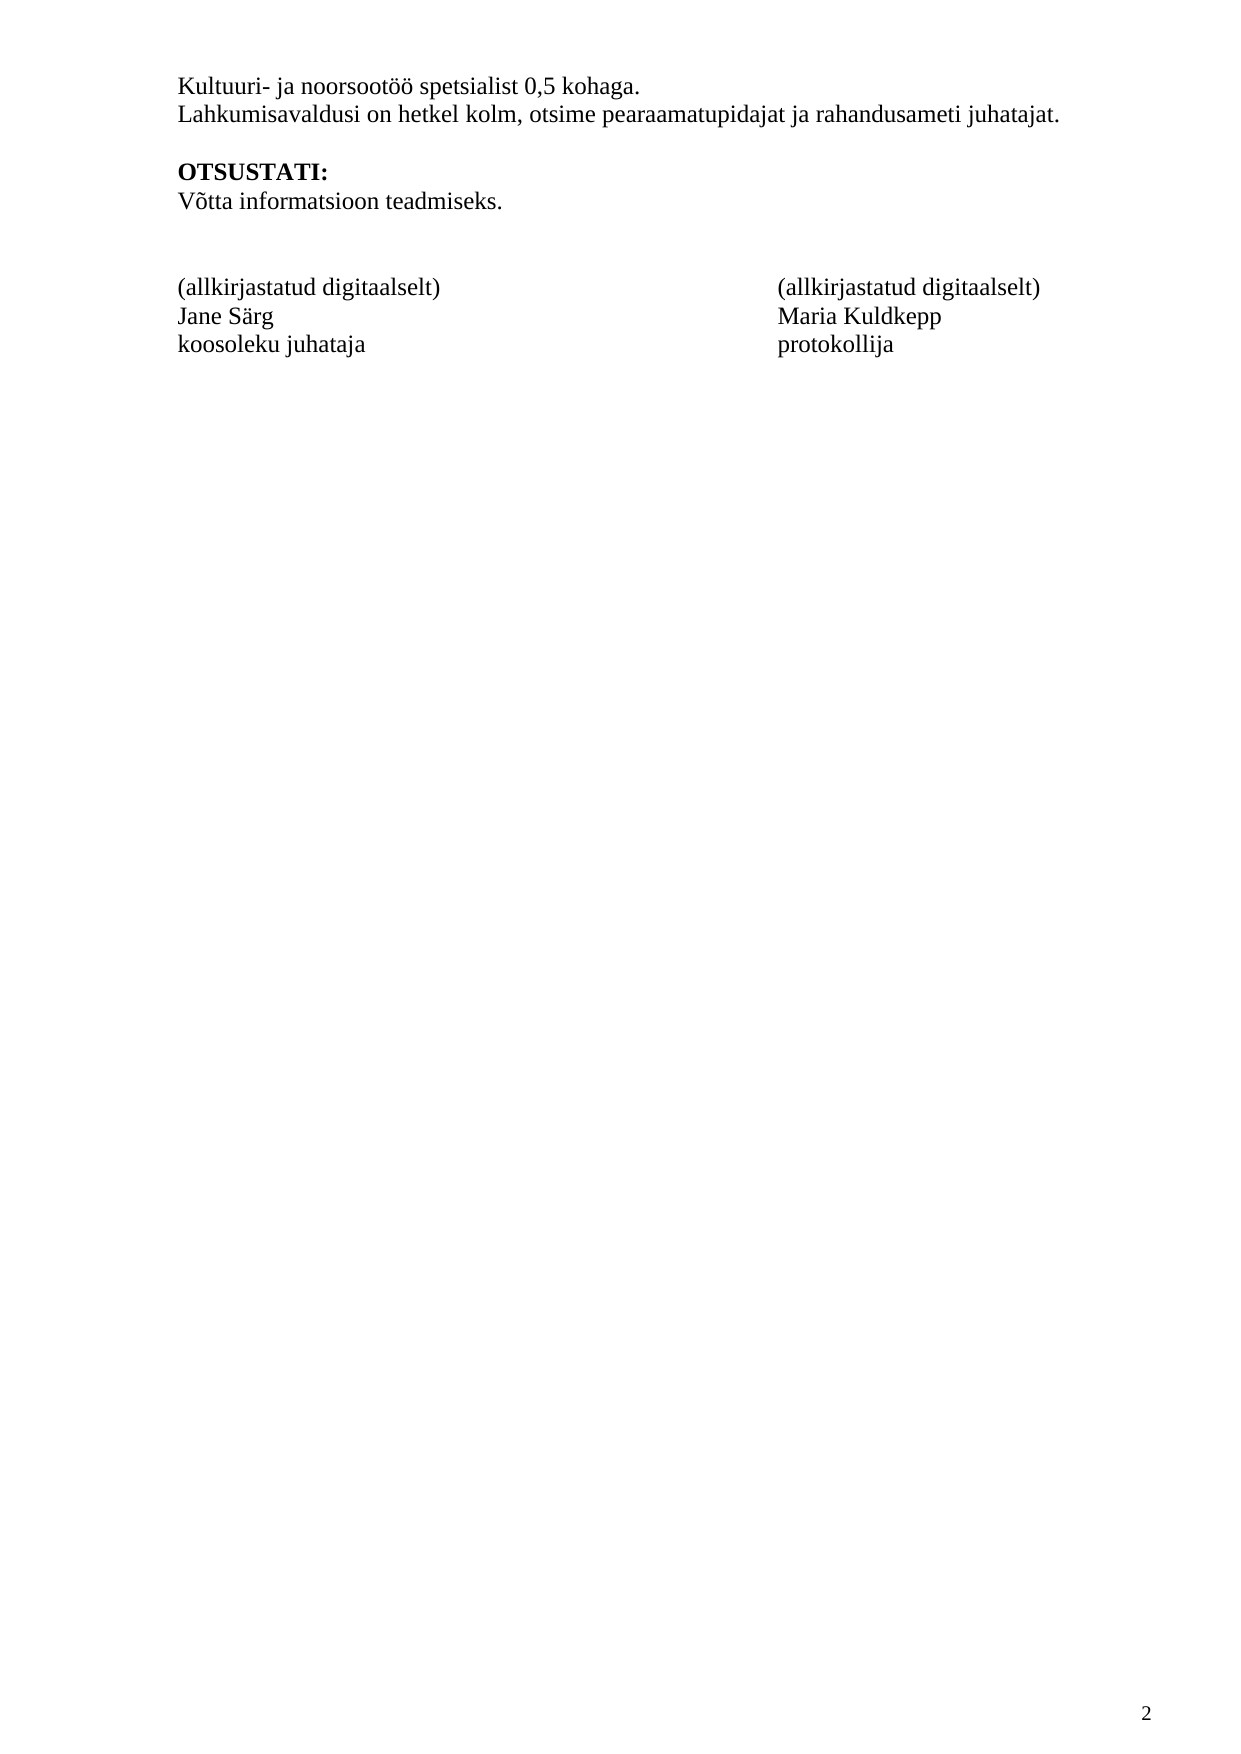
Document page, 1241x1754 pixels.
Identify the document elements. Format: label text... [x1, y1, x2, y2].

text Võtta informatsioon teadmiseks. [177, 186, 1152, 214]
text Kultuuri- ja noorsootöö spetsialist 0,5 kohaga. [177, 71, 1152, 99]
text Lahkumisavaldusi on hetkel kolm, otsime pearaamatupidajat ja rahandusameti juhatajat. [177, 99, 1152, 128]
text (allkirjastatud digitaalselt) (allkirjastatud digitaalselt) [177, 272, 1152, 301]
text OTSUSTATI: [177, 157, 1152, 186]
text koosoleku juhataja protokollija [177, 329, 1152, 358]
text Jane Särg Maria Kuldkepp [177, 301, 1152, 329]
